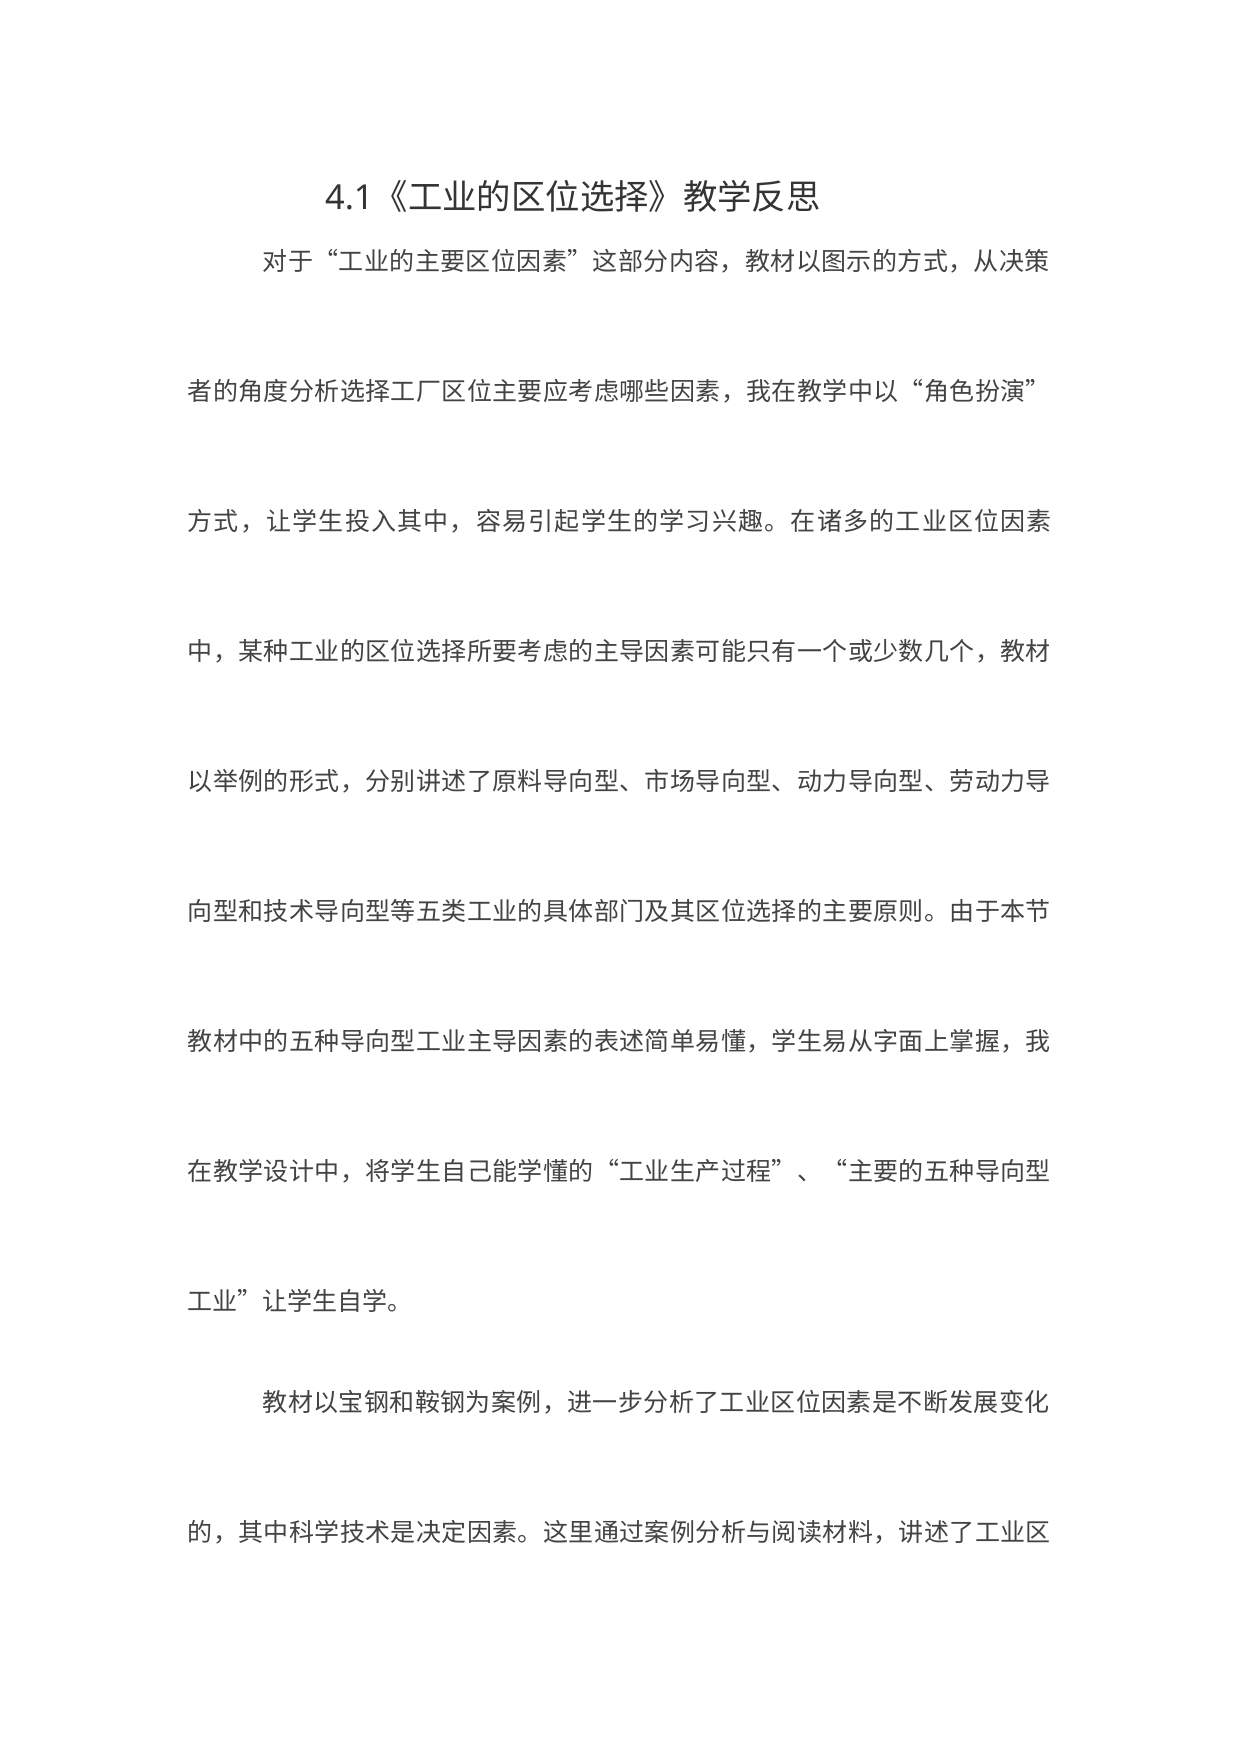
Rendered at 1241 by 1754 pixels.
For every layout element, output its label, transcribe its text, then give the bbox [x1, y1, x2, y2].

text 4.1《工业的区位选择》教学反思 [187, 162, 1053, 227]
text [187, 1368, 1053, 1563]
text 对于“工业的主要区位因素”这部分内容，教材以图示的方式，从决策者的角度分析选择工厂区位主要应考虑哪些因素，我在教学中以“角色扮演”方式，让学生投入其中，容易引起学生的学习兴趣。在诸多的工业区位因素中，某种工业的区位选择所要考虑的主导因素可能只有一个或少数几个，教材以举例的形式，分别讲述了原料导向型、市场导向型、动力导向型、劳动力导向型和技术导向型等五类工业的具体部门及其区位选择的主要原则。由于本节教材中的五种导向型工业主导因素的表述简单易懂，学生易从字面上掌握，我在教学设计中，将学生自己能学懂的“工业生产过程”、“主要的五种导向型工业”让学生自学。 [187, 227, 1053, 1332]
